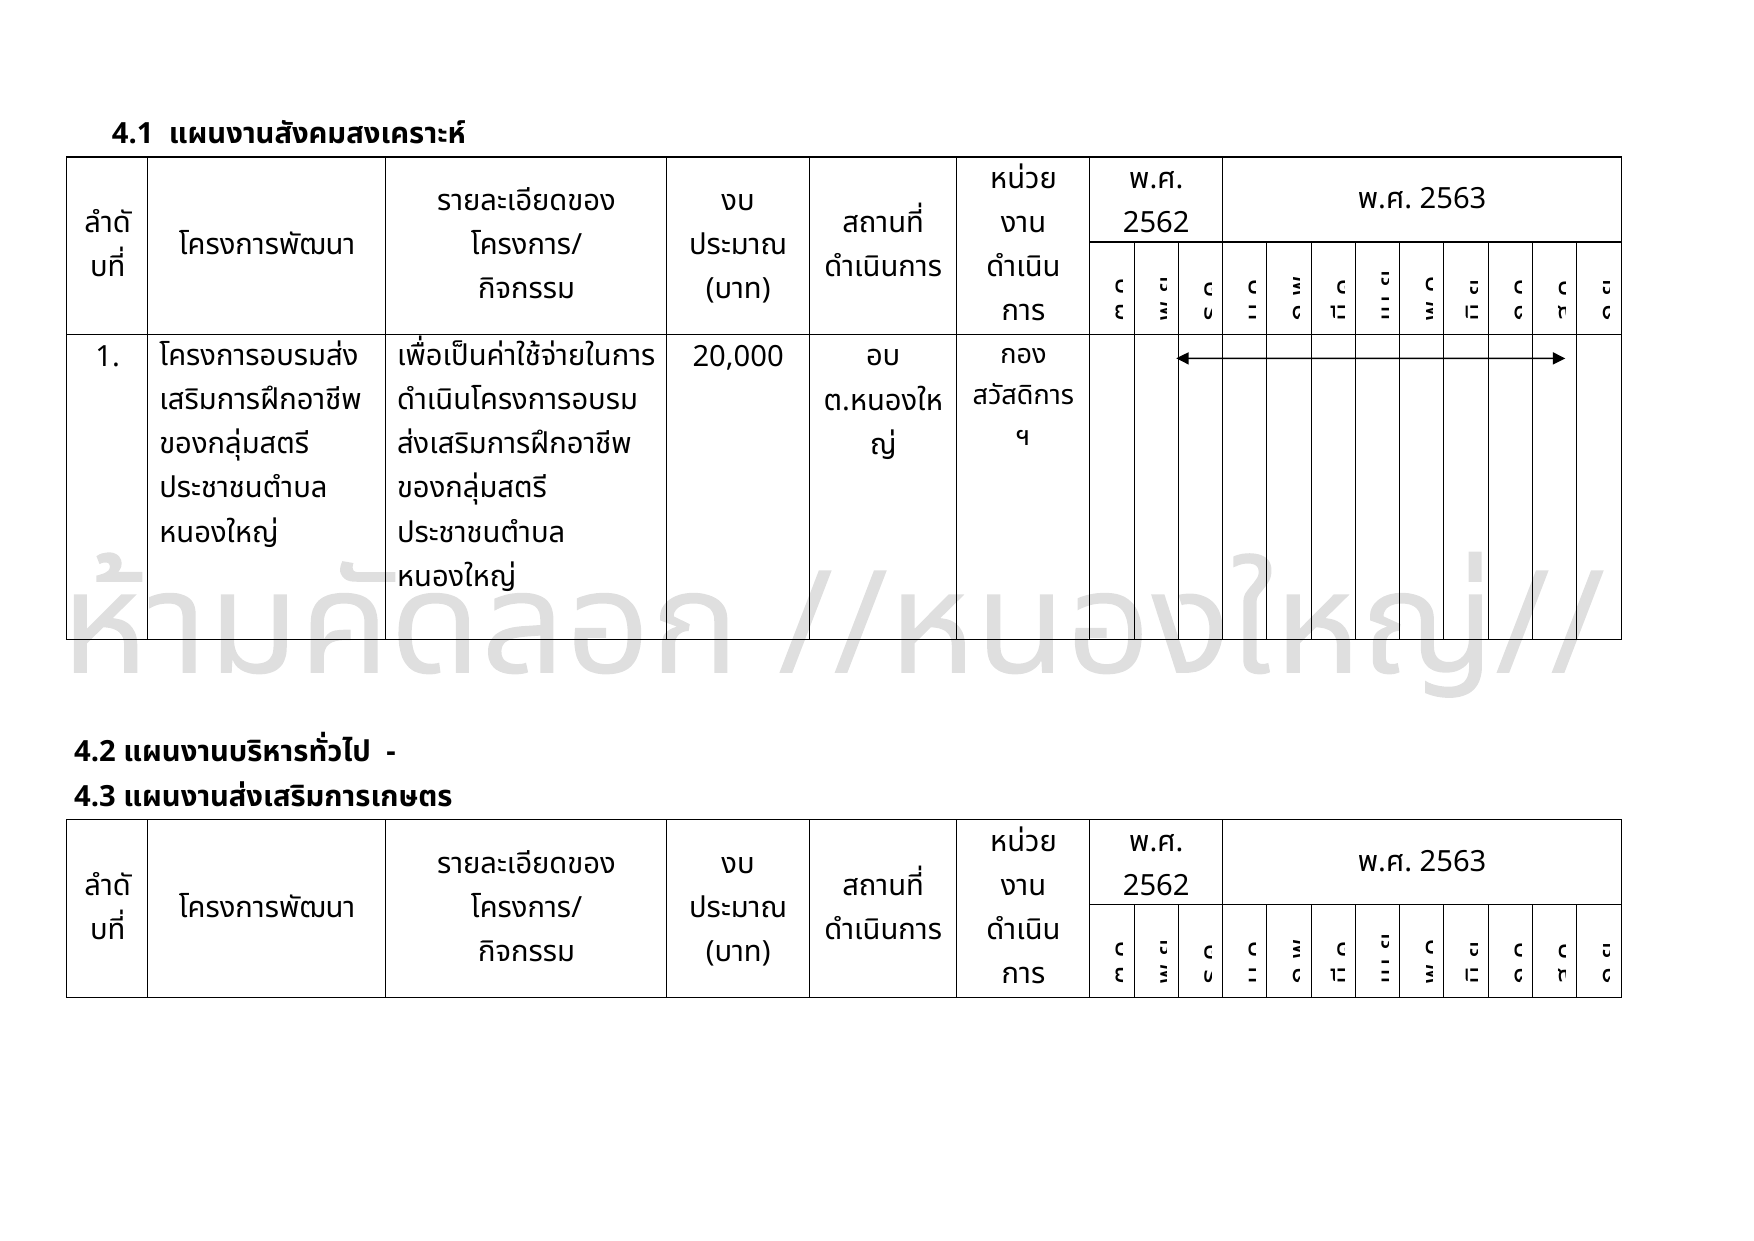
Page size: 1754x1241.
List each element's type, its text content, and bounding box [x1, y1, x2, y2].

table_header รายละเอียดของโครงการ/ กิจกรรม [386, 820, 666, 997]
table_cell [1179, 335, 1222, 357]
table_cell เม.ย. [1356, 243, 1399, 334]
table_cell [1444, 335, 1488, 357]
table_cell [1223, 360, 1266, 639]
table_header หน่วยงานดำเนินการ [957, 820, 1089, 997]
table_cell ก.ย. [1577, 243, 1621, 334]
table_header พ.ศ. 2562 [1090, 158, 1222, 241]
table_header โครงการพัฒนา [148, 158, 385, 334]
table_header พ.ศ. 2563 [1223, 158, 1621, 241]
table_cell [1179, 360, 1222, 639]
table_cell [1356, 335, 1399, 357]
table_header สถานที่ดำเนินการ [810, 158, 956, 334]
table_header งบประมาณ (บาท) [667, 820, 809, 997]
table_cell พ.ค. [1400, 905, 1443, 997]
text 4.2 แผนงานบริหารทั่วไป - [74, 731, 1604, 775]
table_header สถานที่ดำเนินการ [810, 820, 956, 997]
table_cell [1489, 360, 1532, 639]
table_cell [1444, 360, 1488, 639]
table_cell 20,000 [667, 335, 809, 639]
table_cell มิ.ย. [1444, 243, 1488, 334]
table_cell [1312, 335, 1355, 357]
table_cell เม.ย. [1356, 905, 1399, 997]
table_cell ธ.ค. [1179, 243, 1222, 334]
table_cell มี.ค. [1312, 243, 1355, 334]
text 4.1 แผนงานสังคมสงเคราะห์ [74, 112, 1604, 156]
table_cell [1267, 335, 1311, 357]
table_cell [1577, 335, 1621, 639]
table_cell [1223, 335, 1266, 357]
table_cell พ.ค. [1400, 243, 1443, 334]
table_header งบประมาณ (บาท) [667, 158, 809, 334]
table_cell [1533, 335, 1576, 639]
table_header รายละเอียดของโครงการ/ กิจกรรม [386, 158, 666, 334]
table_cell [1135, 335, 1178, 639]
table_cell ม.ค. [1223, 905, 1266, 997]
table_cell ก.พ. [1267, 243, 1311, 334]
table_cell อบต.หนองใหญ่ [810, 335, 956, 639]
table_cell [1090, 335, 1134, 639]
table_cell มิ.ย. [1444, 905, 1488, 997]
table_cell กองสวัสดิการฯ [957, 335, 1089, 639]
table_cell [1267, 360, 1311, 639]
table_cell เพื่อเป็นค่าใช้จ่ายในการดำเนินโครงการอบรมส่งเสริมการฝึกอาชีพของกลุ่มสตรี ประชาชนตำบลหนองใหญ่ [386, 335, 666, 639]
table_cell ก.พ. [1267, 905, 1311, 997]
table_cell [1400, 335, 1443, 357]
table_cell พ.ย. [1135, 905, 1178, 997]
table_header หน่วยงานดำเนินการ [957, 158, 1089, 334]
table_cell ก.ค. [1489, 905, 1532, 997]
text 4.3 แผนงานส่งเสริมการเกษตร [74, 775, 1604, 819]
table_cell ส.ค. [1533, 243, 1576, 334]
table_cell [1400, 360, 1443, 639]
table_cell [1356, 360, 1399, 639]
table_header พ.ศ. 2562 [1090, 820, 1222, 904]
table_cell โครงการอบรมส่งเสริมการฝึกอาชีพของกลุ่มสตรี ประชาชนตำบลหนองใหญ่ [148, 335, 385, 639]
table_cell ก.ค. [1489, 243, 1532, 334]
table_cell ม.ค. [1223, 243, 1266, 334]
table_header ลำดับที่ [67, 158, 147, 334]
table_cell [1312, 360, 1355, 639]
table_cell พ.ย. [1135, 243, 1178, 334]
table_cell ธ.ค. [1179, 905, 1222, 997]
table_cell ส.ค. [1533, 905, 1576, 997]
table_cell [1489, 335, 1532, 357]
table_cell มี.ค. [1312, 905, 1355, 997]
table_header โครงการพัฒนา [148, 820, 385, 997]
table_cell 1. [67, 335, 147, 639]
table_cell ต.ค. [1090, 905, 1134, 997]
table_header ลำดับที่ [67, 820, 147, 997]
table_cell ต.ค. [1090, 243, 1134, 334]
table_cell ก.ย. [1577, 905, 1621, 997]
table_header พ.ศ. 2563 [1223, 820, 1621, 904]
